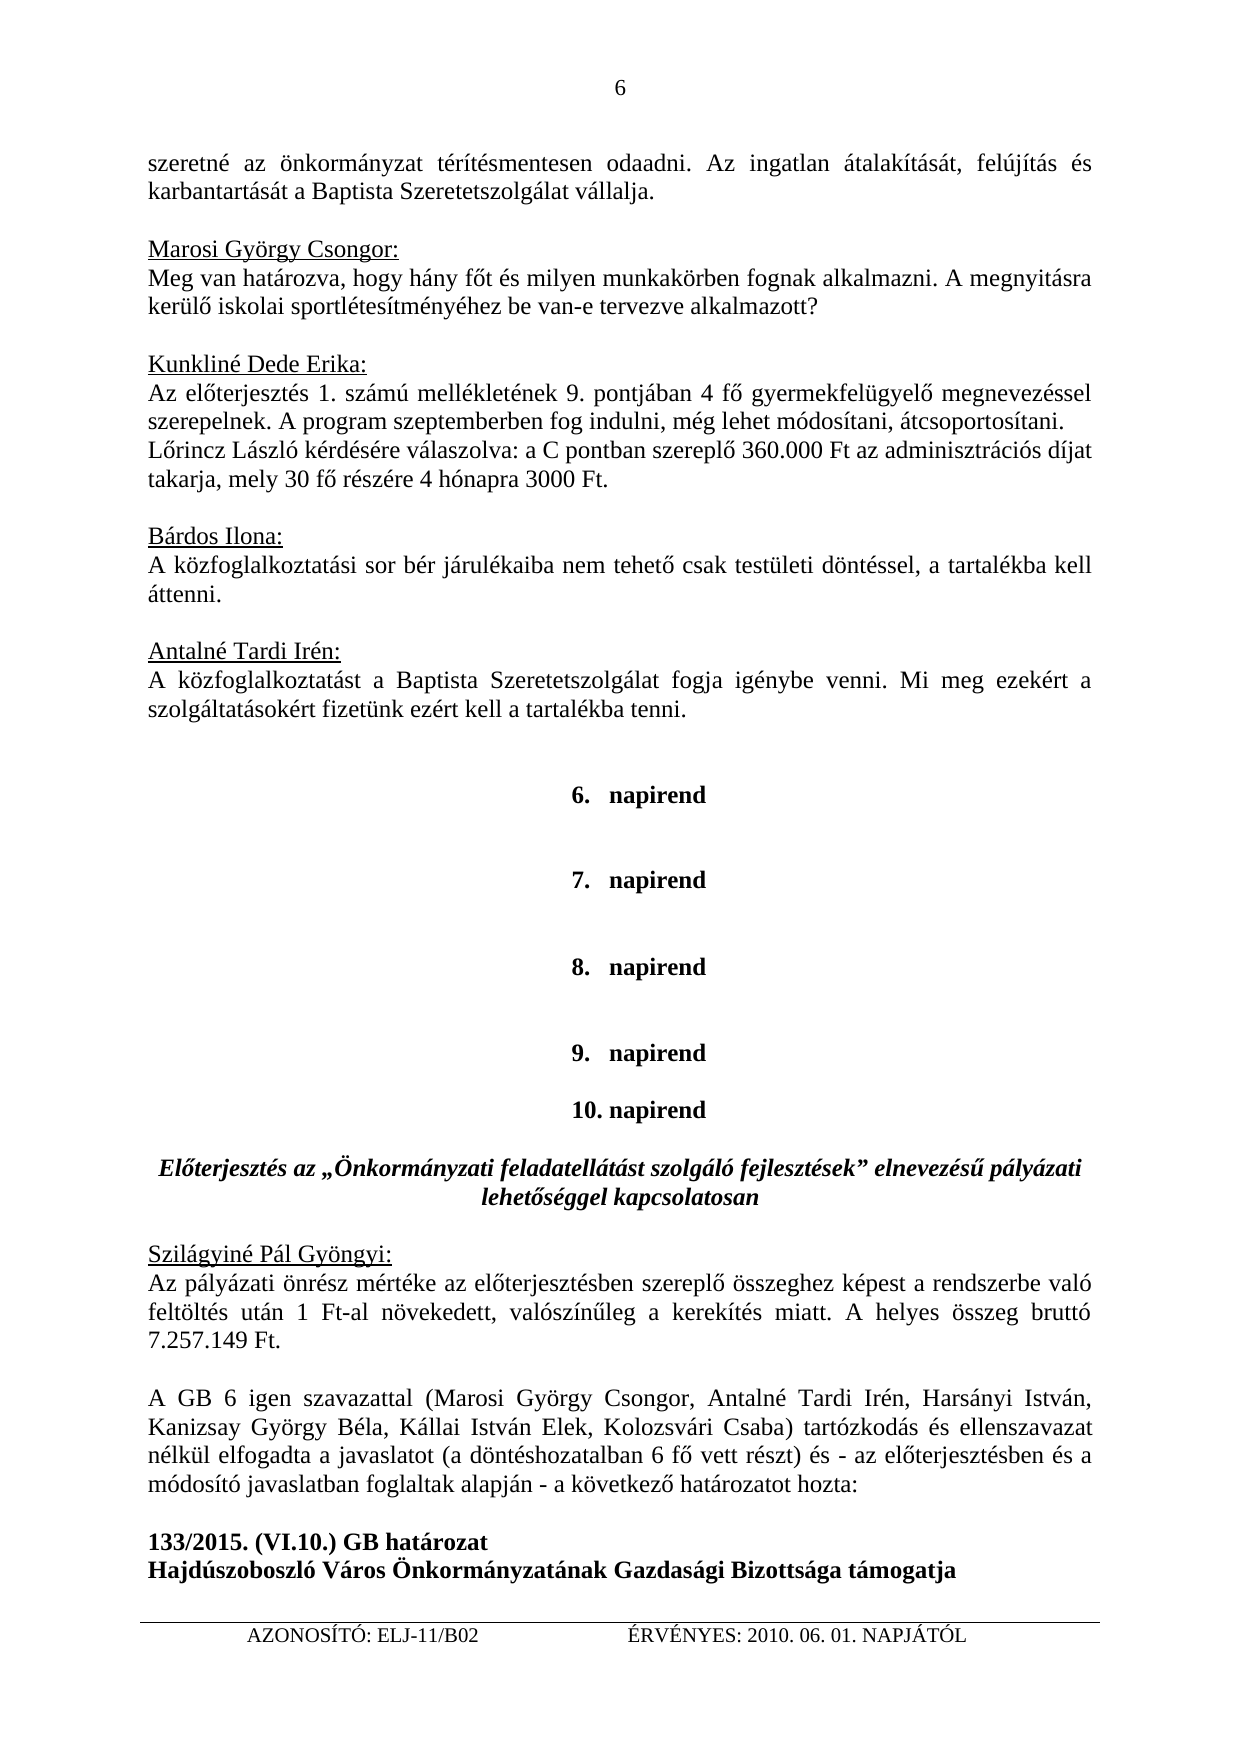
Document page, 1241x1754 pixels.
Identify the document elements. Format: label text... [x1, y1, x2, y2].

text Marosi György Csongor: [148, 234, 1093, 263]
list napirend [185, 952, 1093, 981]
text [148, 148, 1093, 205]
text Meg van határozva, hogy hány főt és milyen munkakörben fognak alkalmazni. A megnyitásra kerülő iskolai sportlétesítményéhez be van-e tervezve alkalmazott? [148, 263, 1093, 320]
text Kunkliné Dede Erika: [148, 349, 1093, 378]
text Az pályázati önrész mértéke az előterjesztésben szereplő összeghez képest a rendszerbe való feltöltés után 1 Ft-al növekedett, valószínűleg a kerekítés miatt. A helyes összeg bruttó 7.257.149 Ft. [148, 1268, 1093, 1354]
text Lőrincz László kérdésére válaszolva: a C pontban szereplő 360.000 Ft az adminisztrációs díjat takarja, mely 30 fő részére 4 hónapra 3000 Ft. [148, 435, 1093, 493]
text Előterjesztés az „Önkormányzati feladatellátást szolgáló fejlesztések” elnevezésű pályázati lehetőséggel kapcsolatosan [148, 1153, 1093, 1211]
text A GB 6 igen szavazattal (Marosi György Csongor, Antalné Tardi Irén, Harsányi István, Kanizsay György Béla, Kállai István Elek, Kolozsvári Csaba) tartózkodás és ellenszavazat nélkül elfogadta a javaslatot (a döntéshozatalban 6 fő vett részt) és - az előterjesztésben és a módosító javaslatban foglaltak alapján - a következő határozatot hozta: [148, 1383, 1093, 1498]
text Antalné Tardi Irén: [148, 636, 1093, 665]
text Az előterjesztés 1. számú mellékletének 9. pontjában 4 fő gyermekfelügyelő megnevezéssel szerepelnek. A program szeptemberben fog indulni, még lehet módosítani, átcsoportosítani. [148, 378, 1093, 435]
text Bárdos Ilona: [148, 521, 1093, 550]
list napirend [185, 780, 1093, 809]
text A közfoglalkoztatást a Baptista Szeretetszolgálat fogja igénybe venni. Mi meg ezekért a szolgáltatásokért fizetünk ezért kell a tartalékba tenni. [148, 665, 1093, 723]
list napirend [185, 1096, 1093, 1124]
list napirend [185, 866, 1093, 894]
text Szilágyiné Pál Gyöngyi: [148, 1239, 1093, 1268]
text Hajdúszoboszló Város Önkormányzatának Gazdasági Bizottsága támogatja [148, 1556, 1093, 1584]
list napirend [185, 1038, 1093, 1067]
text 133/2015. (VI.10.) GB határozat [148, 1527, 1093, 1556]
text A közfoglalkoztatási sor bér járulékaiba nem tehető csak testületi döntéssel, a tartalékba kell áttenni. [148, 550, 1093, 608]
